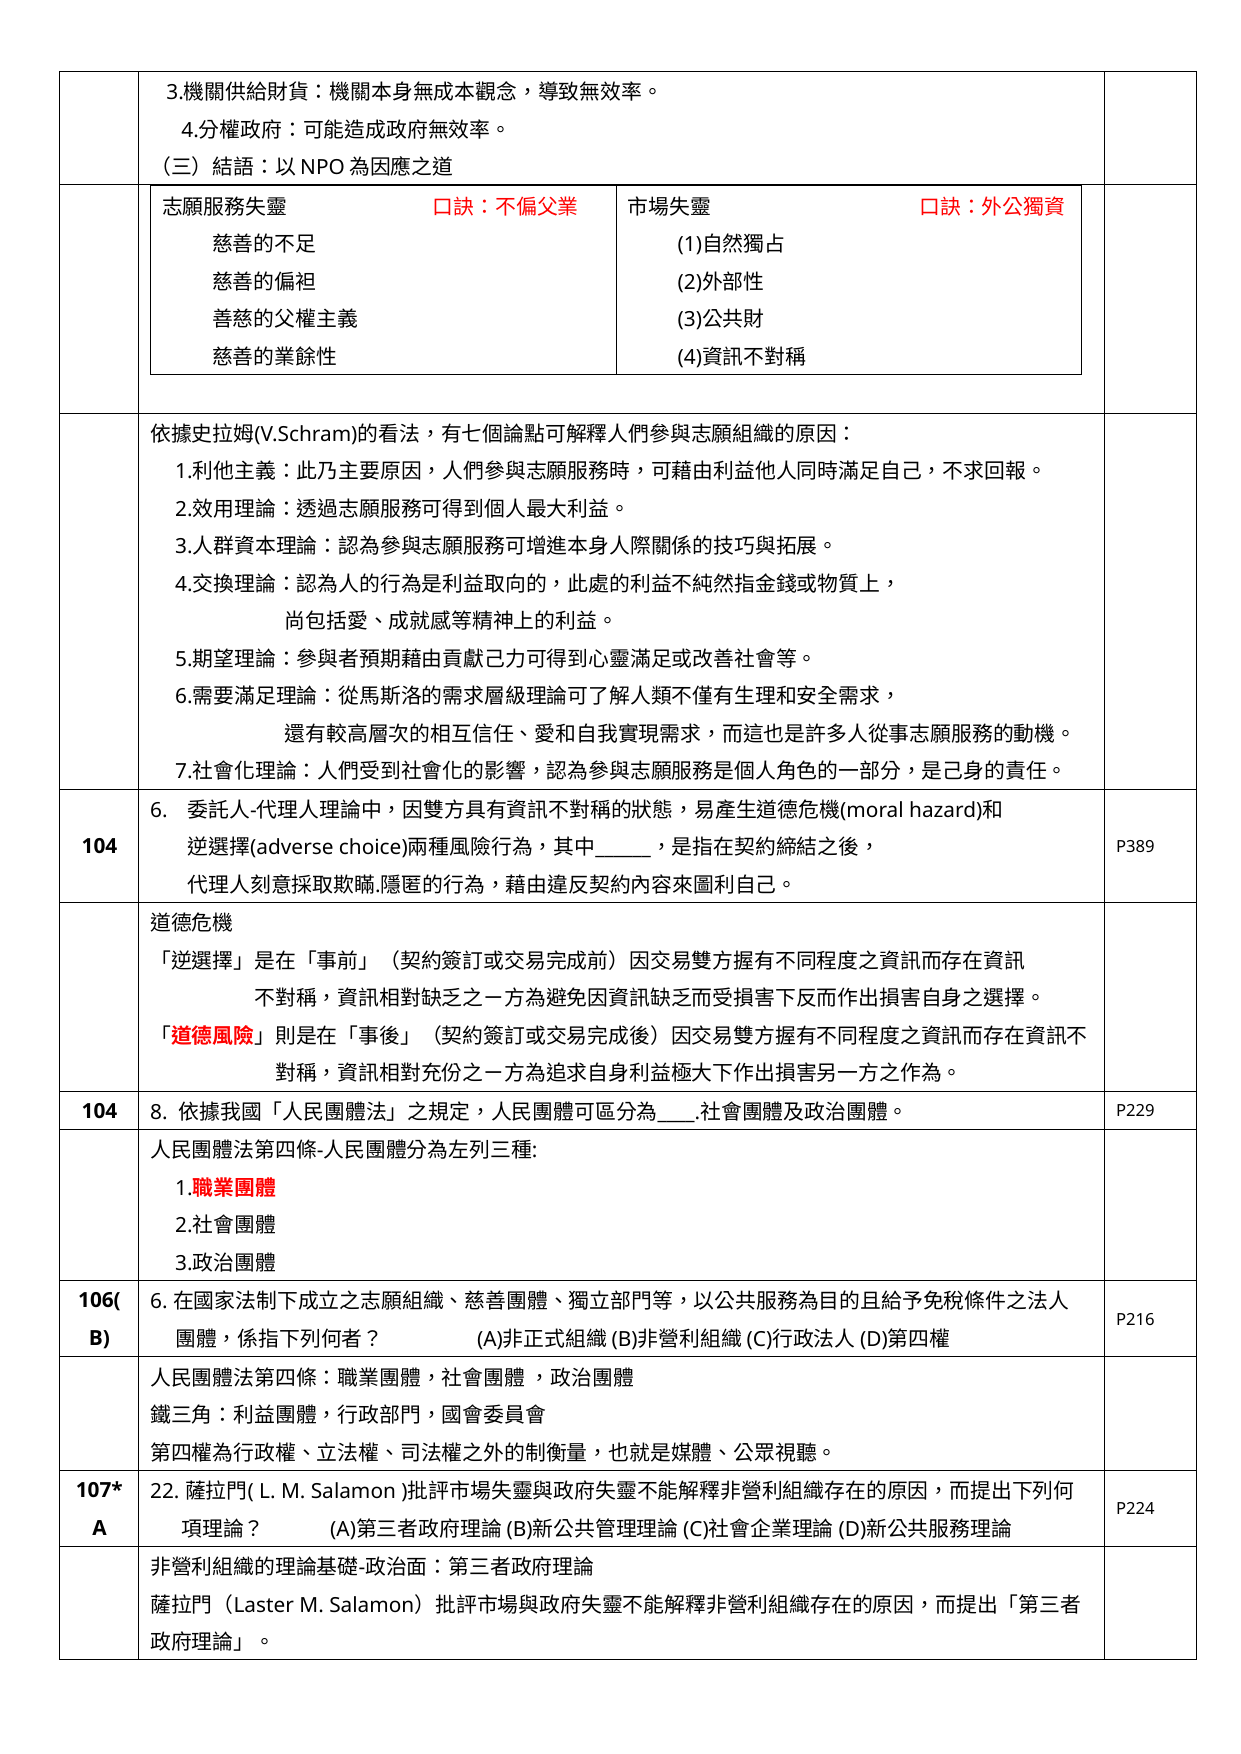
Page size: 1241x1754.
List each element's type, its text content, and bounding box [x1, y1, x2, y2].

table_cell 人民團體法第四條：職業團體，社會團體 ，政治團體 鐵三角：利益團體，行政部門，國會委員會 第四權為行政權、立法權、司法權之外的制衡量，也就是媒體、公眾視聽。 [139, 1357, 1104, 1470]
table_cell [1105, 1547, 1196, 1659]
table_cell 104 [60, 790, 138, 902]
table_cell [60, 1547, 138, 1659]
table_cell [60, 1357, 138, 1470]
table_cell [139, 1547, 1104, 1659]
table_cell [1105, 1357, 1196, 1470]
table_cell P229 [1105, 1092, 1196, 1129]
table_cell [60, 1130, 138, 1280]
table_cell [1105, 72, 1196, 184]
table_cell 人民團體法第四條-人民團體分為左列三種: 1.職業團體 2.社會團體 3.政治團體 [139, 1130, 1104, 1280]
table_cell [60, 903, 138, 1091]
table_cell 8. 依據我國「人民團體法」之規定，人民團體可區分為____.社會團體及政治團體。 [139, 1092, 1104, 1129]
table_cell [60, 72, 138, 184]
table_cell 107*A [60, 1471, 138, 1546]
table_cell [1105, 185, 1196, 412]
table_cell P216 [1105, 1281, 1196, 1356]
table_cell P389 [1105, 790, 1196, 902]
table_cell 道德危機 「逆選擇」是在「事前」（契約簽訂或交易完成前）因交易雙方握有不同程度之資訊而存在資訊 不對稱，資訊相對缺乏之ㄧ方為避免因資訊缺乏而受損害下反而作出損害自身之選擇。 「道德風險」則是在「事後」（契約簽訂或交易完成後）因交易雙方握有不同程度之資訊而存在資訊不對稱，資訊相對充份之ㄧ方為追求自身利益極大下作出損害另一方之作為。 [139, 903, 1104, 1091]
table_cell 22. 薩拉門( L. M. Salamon )批評市場失靈與政府失靈不能解釋非營利組織存在的原因，而提出下列何項理論？ (A)第三者政府理論 (B)新公共管理理論 (C)社會企業理論 (D)新公共服務理論 [139, 1471, 1104, 1546]
table_cell [60, 414, 138, 788]
table_cell 6. 在國家法制下成立之志願組織、慈善團體、獨立部門等，以公共服務為目的且給予免稅條件之法人 團體，係指下列何者？ (A)非正式組織 (B)非營利組織 (C)行政法人 (D)第四權 [139, 1281, 1104, 1356]
table_cell 106(B) [60, 1281, 138, 1356]
table_cell [60, 185, 138, 412]
table_cell [1105, 414, 1196, 788]
table_cell [1105, 1130, 1196, 1280]
table_cell [1105, 903, 1196, 1091]
table_cell 依據史拉姆(V.Schram)的看法，有七個論點可解釋人們參與志願組織的原因： 1.利他主義：此乃主要原因，人們參與志願服務時，可藉由利益他人同時滿足自己，不求回報。 2.效用理論：透過志願服務可得到個人最大利益。 3.人群資本理論：認為參與志願服務可增進本身人際關係的技巧與拓展。 4.交換理論：認為人的行為是利益取向的，此處的利益不純然指金錢或物質上， 尚包括愛、成就感等精神上的利益。 5.期望理論：參與者預期藉由貢獻己力可得到心靈滿足或改善社會等。 6.需要滿足理論：從馬斯洛的需求層級理論可了解人類不僅有生理和安全需求， 還有較高層次的相互信任、愛和自我實現需求，而這也是許多人從事志願服務的動機。 7.社會化理論：人們受到社會化的影響，認為參與志願服務是個人角色的一部分，是己身的責任。 [139, 414, 1104, 788]
table_cell 104 [60, 1092, 138, 1129]
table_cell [139, 72, 1104, 184]
table_cell 委託人-代理人理論中，因雙方具有資訊不對稱的狀態，易產生道德危機(moral hazard)和 逆選擇(adverse choice)兩種風險行為，其中______，是指在契約締結之後， 代理人刻意採取欺瞞.隱匿的行為，藉由違反契約內容來圖利自己。 [139, 790, 1104, 902]
table_cell P224 [1105, 1471, 1196, 1546]
table_cell [139, 185, 1104, 412]
